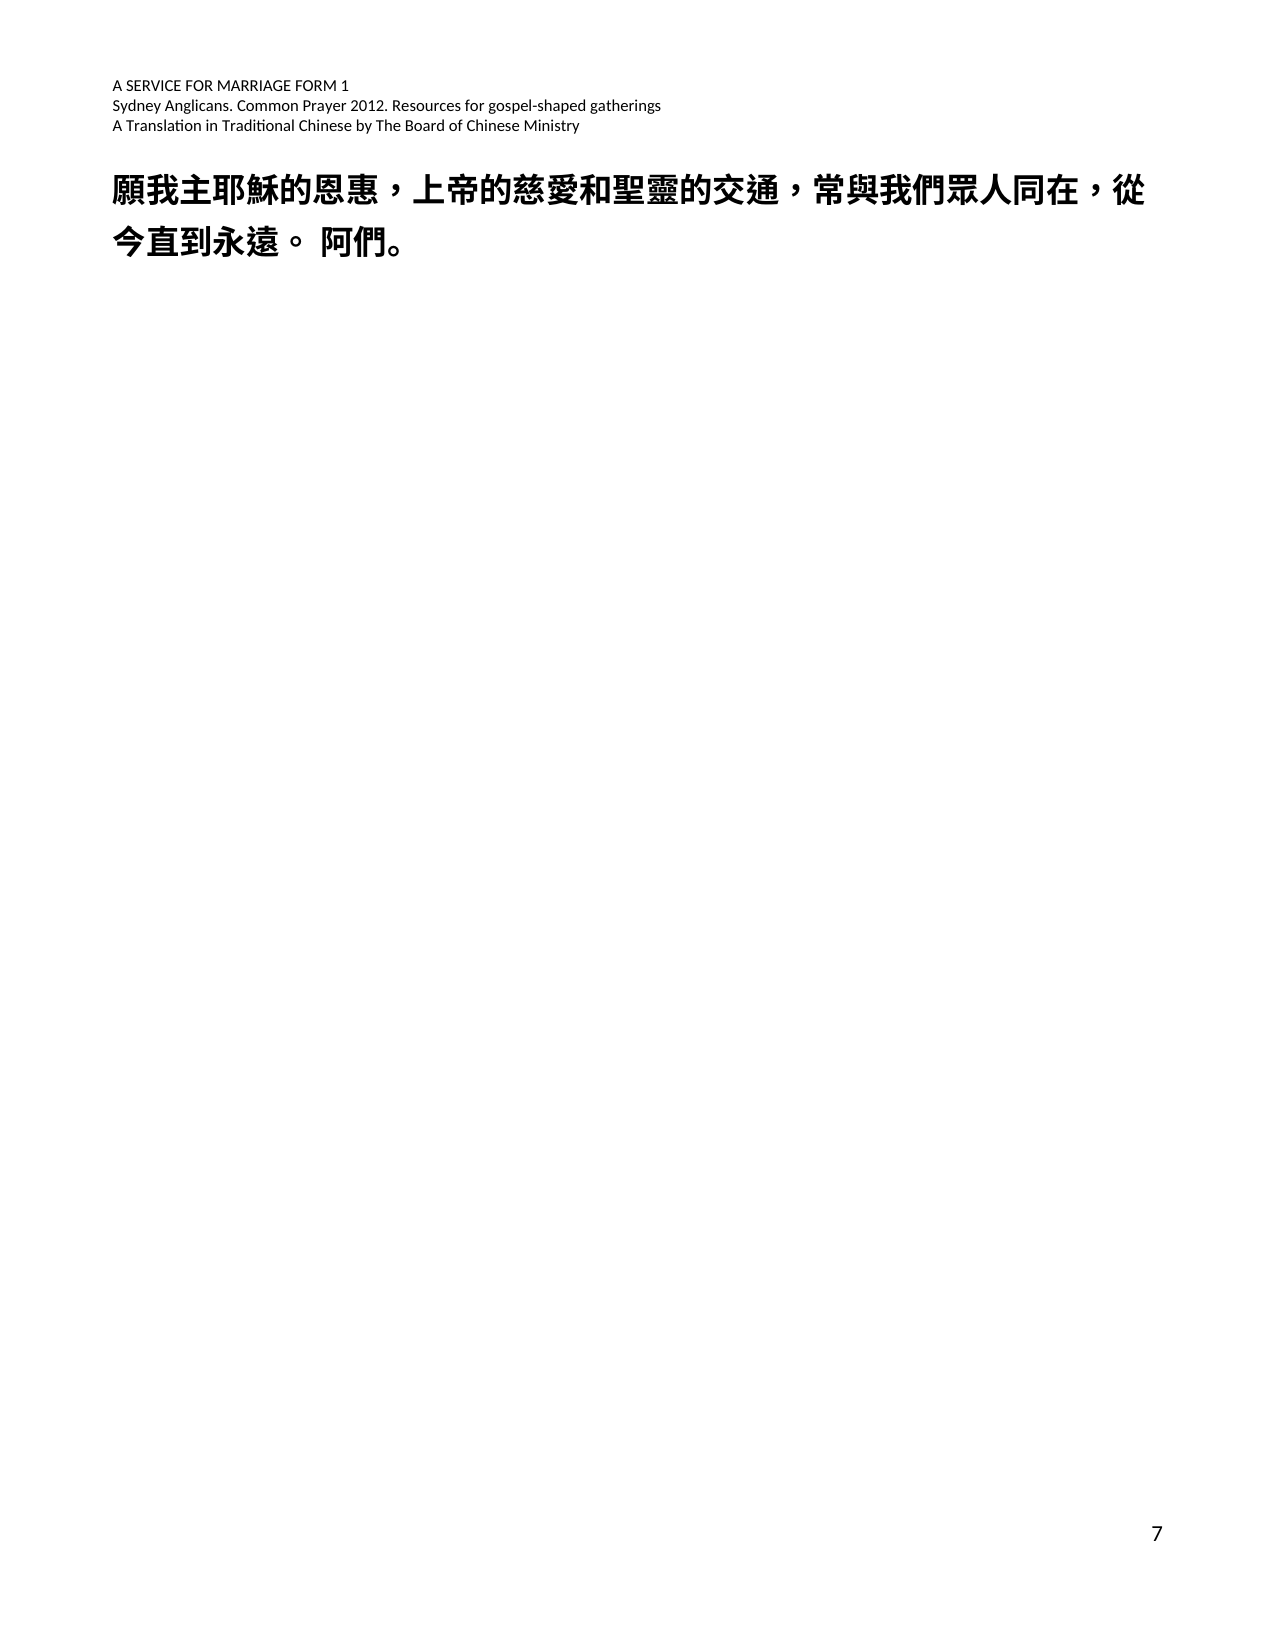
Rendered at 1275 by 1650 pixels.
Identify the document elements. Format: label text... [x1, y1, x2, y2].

text 願我主耶穌的恩惠，上帝的慈愛和聖靈的交通，常與我們眾人同在，從今直到永遠。 阿們。 [112, 164, 1162, 264]
